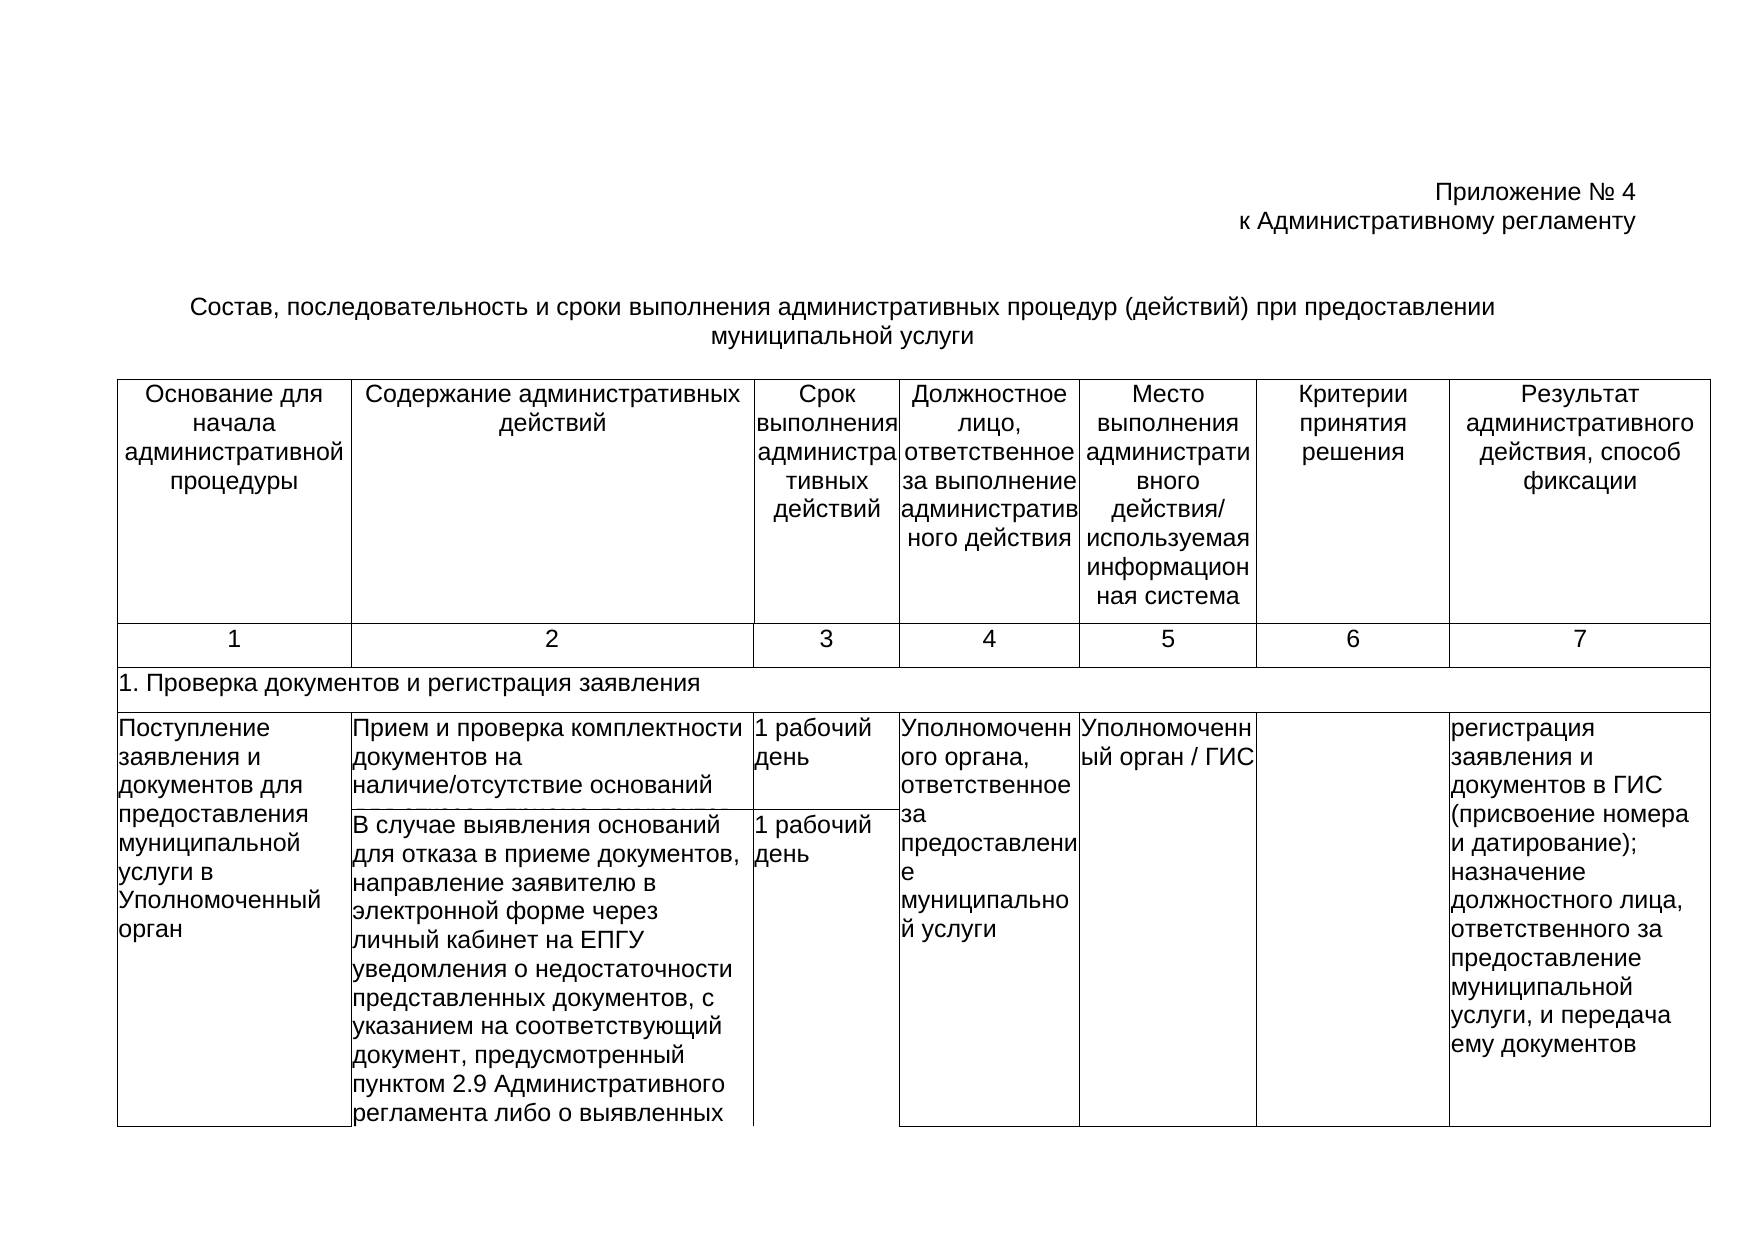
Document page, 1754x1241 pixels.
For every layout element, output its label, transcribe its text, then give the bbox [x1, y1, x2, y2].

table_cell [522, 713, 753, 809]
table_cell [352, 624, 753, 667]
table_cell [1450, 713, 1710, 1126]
text Состав, последовательность и сроки выполнения административных процедур (действий) при предоставлении муниципальной услуги [118, 292, 1567, 350]
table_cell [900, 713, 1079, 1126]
text Приложение № 4 [118, 177, 1636, 206]
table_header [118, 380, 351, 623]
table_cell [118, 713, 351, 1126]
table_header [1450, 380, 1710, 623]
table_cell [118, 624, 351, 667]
text к Административному регламенту [118, 206, 1636, 235]
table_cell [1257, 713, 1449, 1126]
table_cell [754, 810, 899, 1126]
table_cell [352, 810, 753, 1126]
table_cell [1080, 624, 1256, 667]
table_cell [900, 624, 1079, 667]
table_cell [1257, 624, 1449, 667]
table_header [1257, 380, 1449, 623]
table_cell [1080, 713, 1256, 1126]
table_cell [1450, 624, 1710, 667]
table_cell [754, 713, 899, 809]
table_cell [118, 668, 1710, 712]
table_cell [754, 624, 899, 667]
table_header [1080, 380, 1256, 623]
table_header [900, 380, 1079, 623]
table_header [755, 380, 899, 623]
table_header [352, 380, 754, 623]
